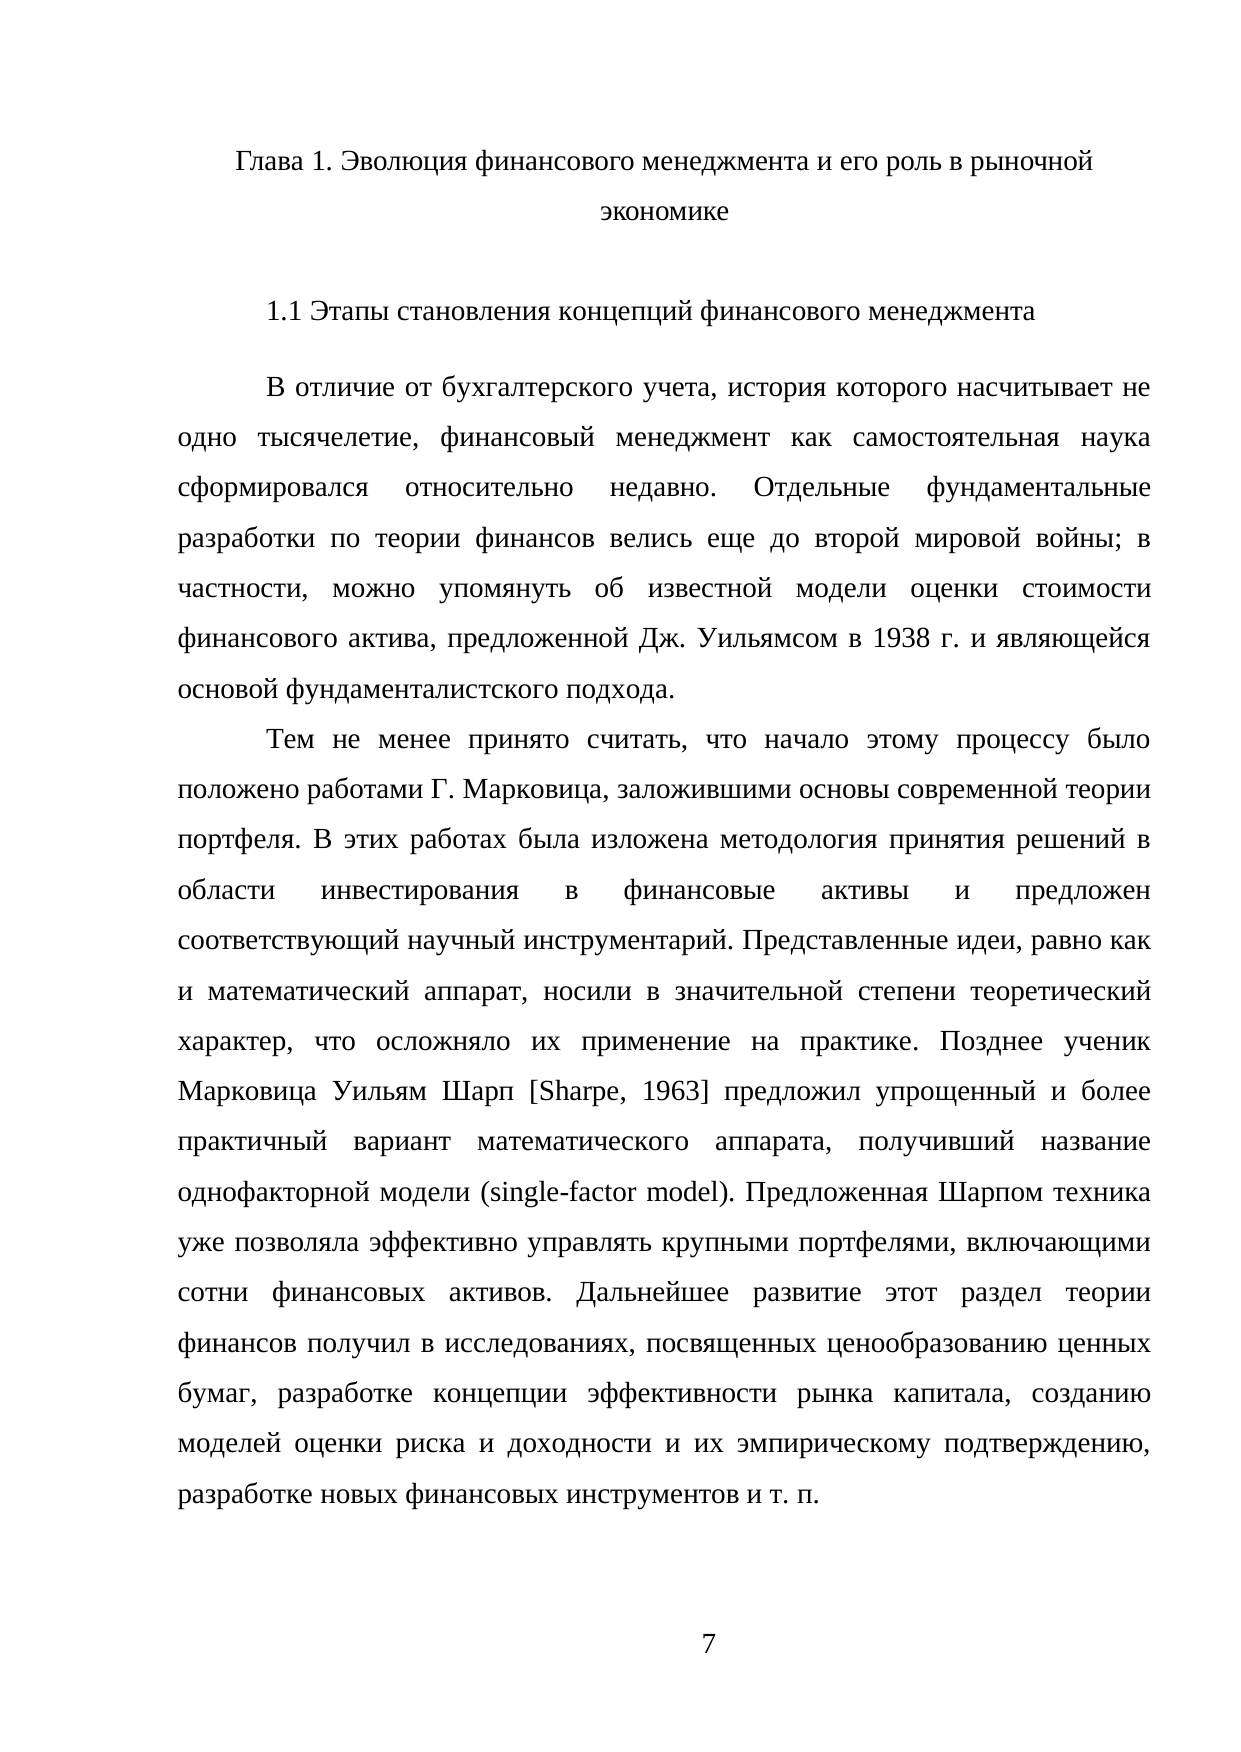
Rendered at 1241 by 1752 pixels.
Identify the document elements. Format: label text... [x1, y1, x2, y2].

text В отличие от бухгалтерского учета, история которого насчитывает не одно тысячелетие, финансовый менеджмент как самостоятельная наука сформировался относительно недавно. Отдельные фундаментальные разработки по теории финансов велись еще до второй мировой войны; в частности, можно упомянуть об известной модели оценки стоимости финансового актива, предложенной Дж. Уильямсом в 1938 г. и являющейся основой фундаменталистского подхода. [177, 369, 1152, 704]
subtitle Глава 1. Эволюция финансового менеджмента и его роль в рыночной экономике [177, 143, 1152, 227]
subtitle 1.1 Этапы становления концепций финансового менеджмента [266, 294, 1152, 327]
text Тем не менее принято считать, что начало этому процессу было положено работами Г. Марковица, заложившими основы современной теории портфеля. В этих работах была изложена методология принятия решений в области инвестирования в финансовые активы и предложен соответствующий научный инструментарий. Представленные идеи, равно как и математический аппарат, носили в значительной степени теоретический характер, что осложняло их применение на практике. Позднее ученик Марковица Уильям Шарп [Sharpe, 1963] предложил упрощенный и более практичный вариант математического аппарата, получивший название однофакторной модели (single-factor model). Предложенная Шарпом техника уже позволяла эффективно управлять крупными портфелями, включающими сотни финансовых активов. Дальнейшее развитие этот раздел теории финансов получил в исследованиях, посвященных ценообразованию ценных бумаг, разработке концепции эффективности рынка капитала, созданию моделей оценки риска и доходности и их эмпирическому подтверждению, разработке новых финансовых инструментов и т. п. [177, 721, 1152, 1509]
